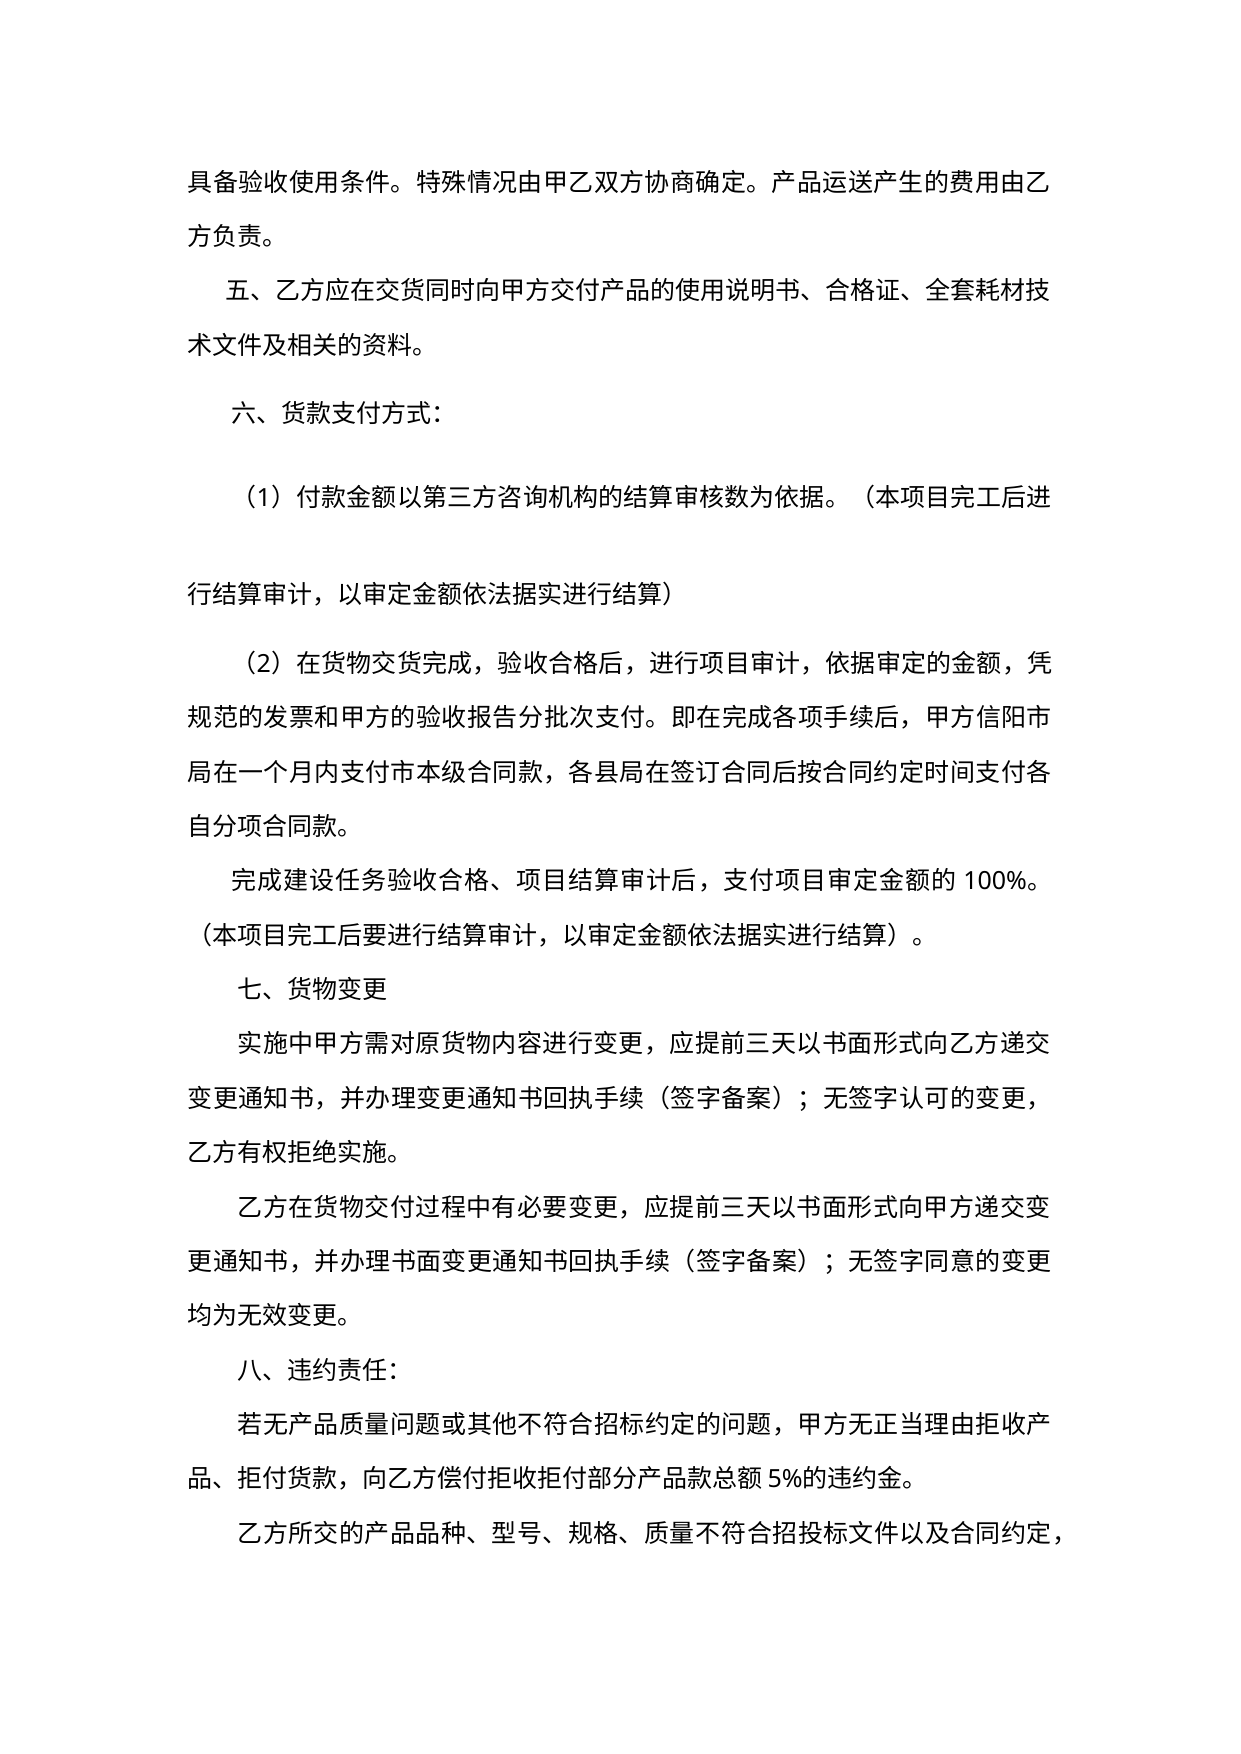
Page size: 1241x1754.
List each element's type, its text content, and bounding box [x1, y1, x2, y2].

text 八、违约责任： [187, 1350, 1053, 1386]
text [187, 1513, 1053, 1549]
text 若无产品质量问题或其他不符合招标约定的问题，甲方无正当理由拒收产品、拒付货款，向乙方偿付拒收拒付部分产品款总额5%的违约金。 [187, 1404, 1053, 1495]
text （1）付款金额以第三方咨询机构的结算审核数为依据。（本项目完工后进行结算审计，以审定金额依法据实进行结算） [187, 463, 1053, 625]
text 完成建设任务验收合格、项目结算审计后，支付项目审定金额的100%。（本项目完工后要进行结算审计，以审定金额依法据实进行结算）。 [187, 861, 1053, 951]
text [187, 162, 1053, 253]
text 六、货款支付方式： [187, 379, 1053, 444]
text （2）在货物交货完成，验收合格后，进行项目审计，依据审定的金额，凭规范的发票和甲方的验收报告分批次支付。即在完成各项手续后，甲方信阳市局在一个月内支付市本级合同款，各县局在签订合同后按合同约定时间支付各自分项合同款。 [187, 643, 1053, 843]
text 七、货物变更 [187, 969, 1053, 1006]
text 乙方在货物交付过程中有必要变更，应提前三天以书面形式向甲方递交变更通知书，并办理书面变更通知书回执手续（签字备案）；无签字同意的变更均为无效变更。 [187, 1187, 1053, 1332]
text 五、乙方应在交货同时向甲方交付产品的使用说明书、合格证、全套耗材技术文件及相关的资料。 [187, 271, 1053, 361]
text 实施中甲方需对原货物内容进行变更，应提前三天以书面形式向乙方递交变更通知书，并办理变更通知书回执手续（签字备案）；无签字认可的变更，乙方有权拒绝实施。 [187, 1024, 1053, 1169]
